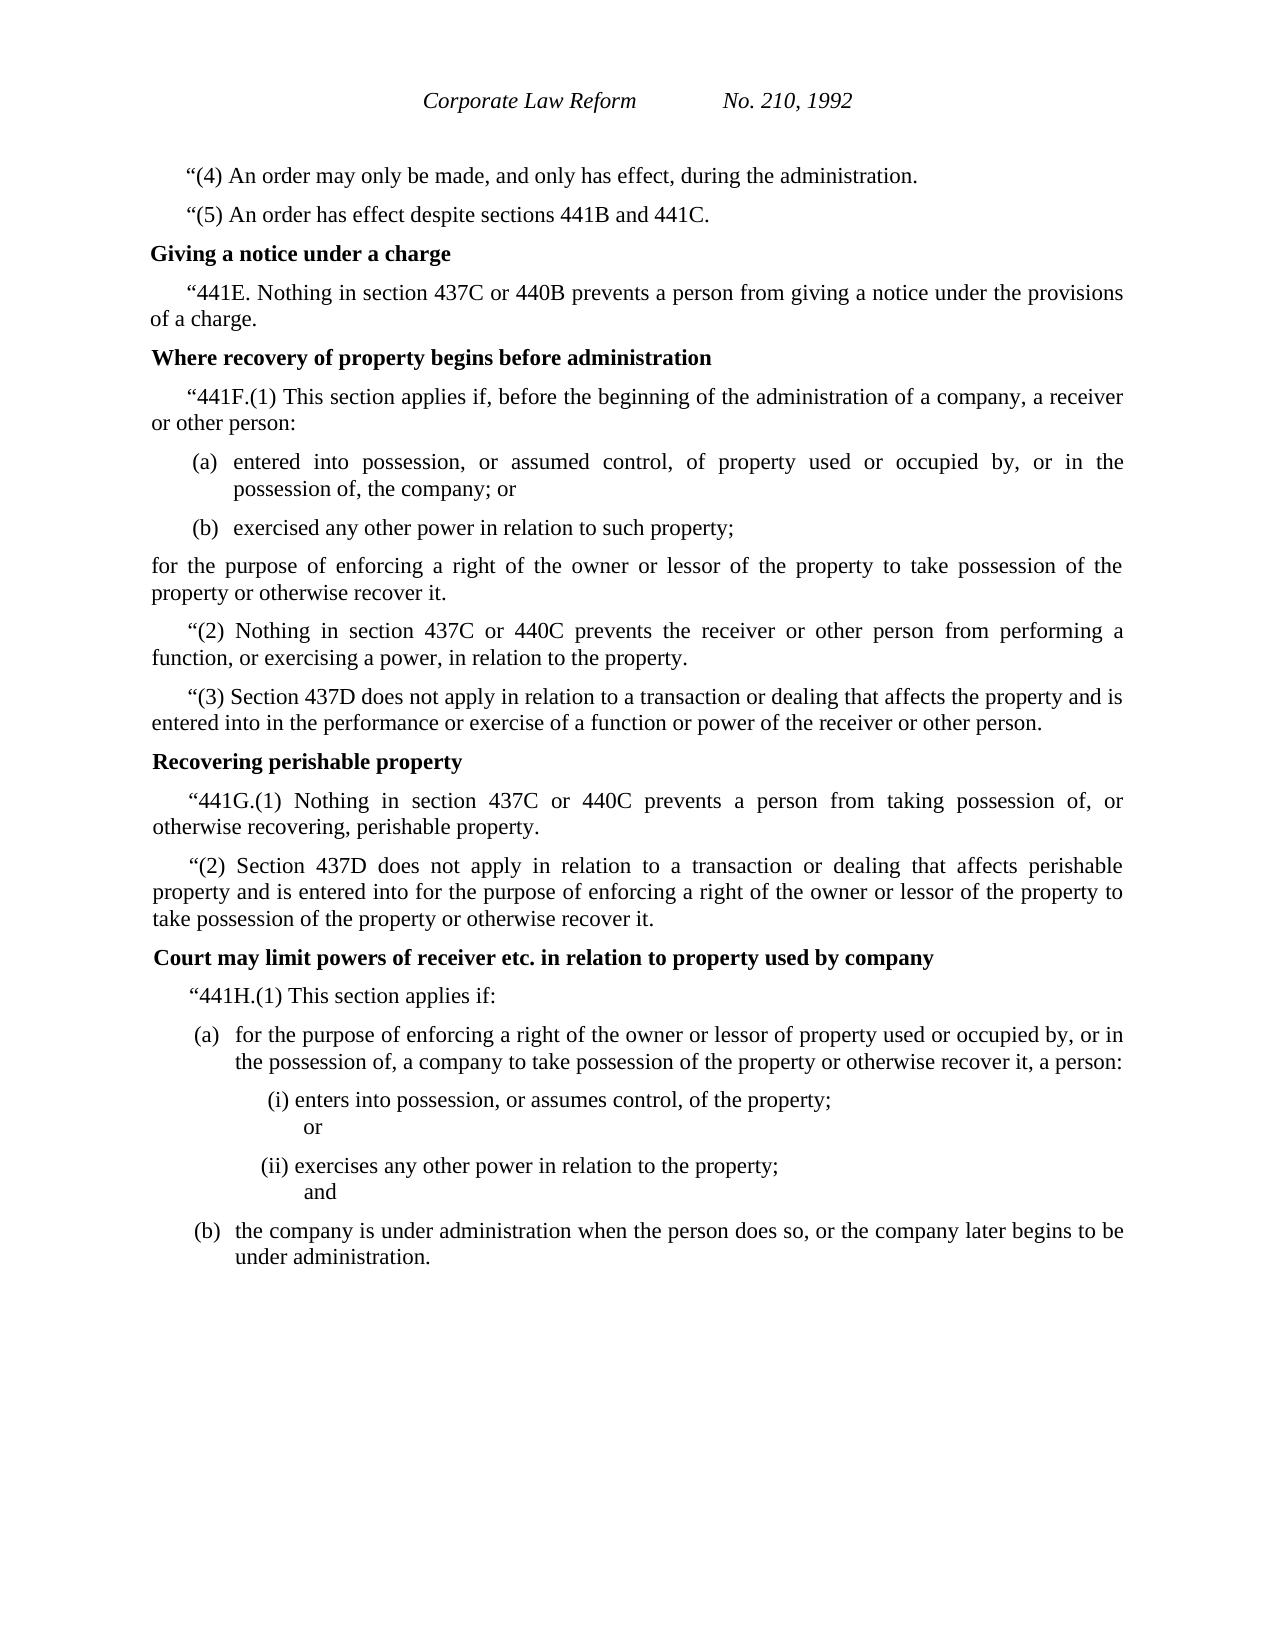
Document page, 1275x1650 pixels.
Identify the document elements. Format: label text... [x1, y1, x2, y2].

text “(2) Nothing in section 437C or 440C prevents the receiver or other person from performing a function, or exercising a power, in relation to the property. [151, 618, 1125, 670]
text “(2) Section 437D does not apply in relation to a transaction or dealing that affects perishable property and is entered into for the purpose of enforcing a right of the owner or lessor of the property to take possession of the property or otherwise recover it. [152, 852, 1125, 931]
text “(3) Section 437D does not apply in relation to a transaction or dealing that affects the property and is entered into in the performance or exercise of a function or power of the receiver or other person. [151, 683, 1125, 736]
text “(5) An order has effect despite sections 441B and 441C. [186, 201, 1125, 228]
text “(4) An order may only be made, and only has effect, during the administration. [150, 162, 1125, 189]
text “441F.(1) This section applies if, before the beginning of the administration of a company, a receiver or other person: [151, 383, 1125, 436]
text Recovering perishable property [152, 748, 1125, 774]
text “441E. Nothing in section 437C or 440B prevents a person from giving a notice under the provisions of a charge. [150, 279, 1125, 332]
text Where recovery of property begins before administration [151, 344, 1125, 371]
list exercised any other power in relation to such property; [192, 513, 1125, 540]
text Giving a notice under a charge [150, 240, 1125, 267]
text Court may limit powers of receiver etc. in relation to property used by company [153, 944, 1125, 970]
text (ii) exercises any other power in relation to the property; [261, 1152, 1125, 1178]
text (a) for the purpose of enforcing a right of the owner or lessor of property used or occupied by, or in the possession of, a company to take possession of the property or otherwise recover it, a person: [194, 1021, 1125, 1074]
text (b) the company is under administration when the person does so, or the company later begins to be under administration. [194, 1217, 1125, 1270]
text “441H.(1) This section applies if: [189, 982, 1125, 1009]
text and [303, 1178, 1125, 1204]
text “441G.(1) Nothing in section 437C or 440C prevents a person from taking possession of, or otherwise recovering, perishable property. [152, 787, 1125, 839]
text for the purpose of enforcing a right of the owner or lessor of the property to take possession of the property or otherwise recover it. [151, 552, 1125, 605]
text or [303, 1113, 1125, 1139]
text (i) enters into possession, or assumes control, of the property; [267, 1087, 1125, 1113]
list entered into possession, or assumed control, of property used or occupied by, or in the possession of, the company; or [192, 448, 1125, 501]
